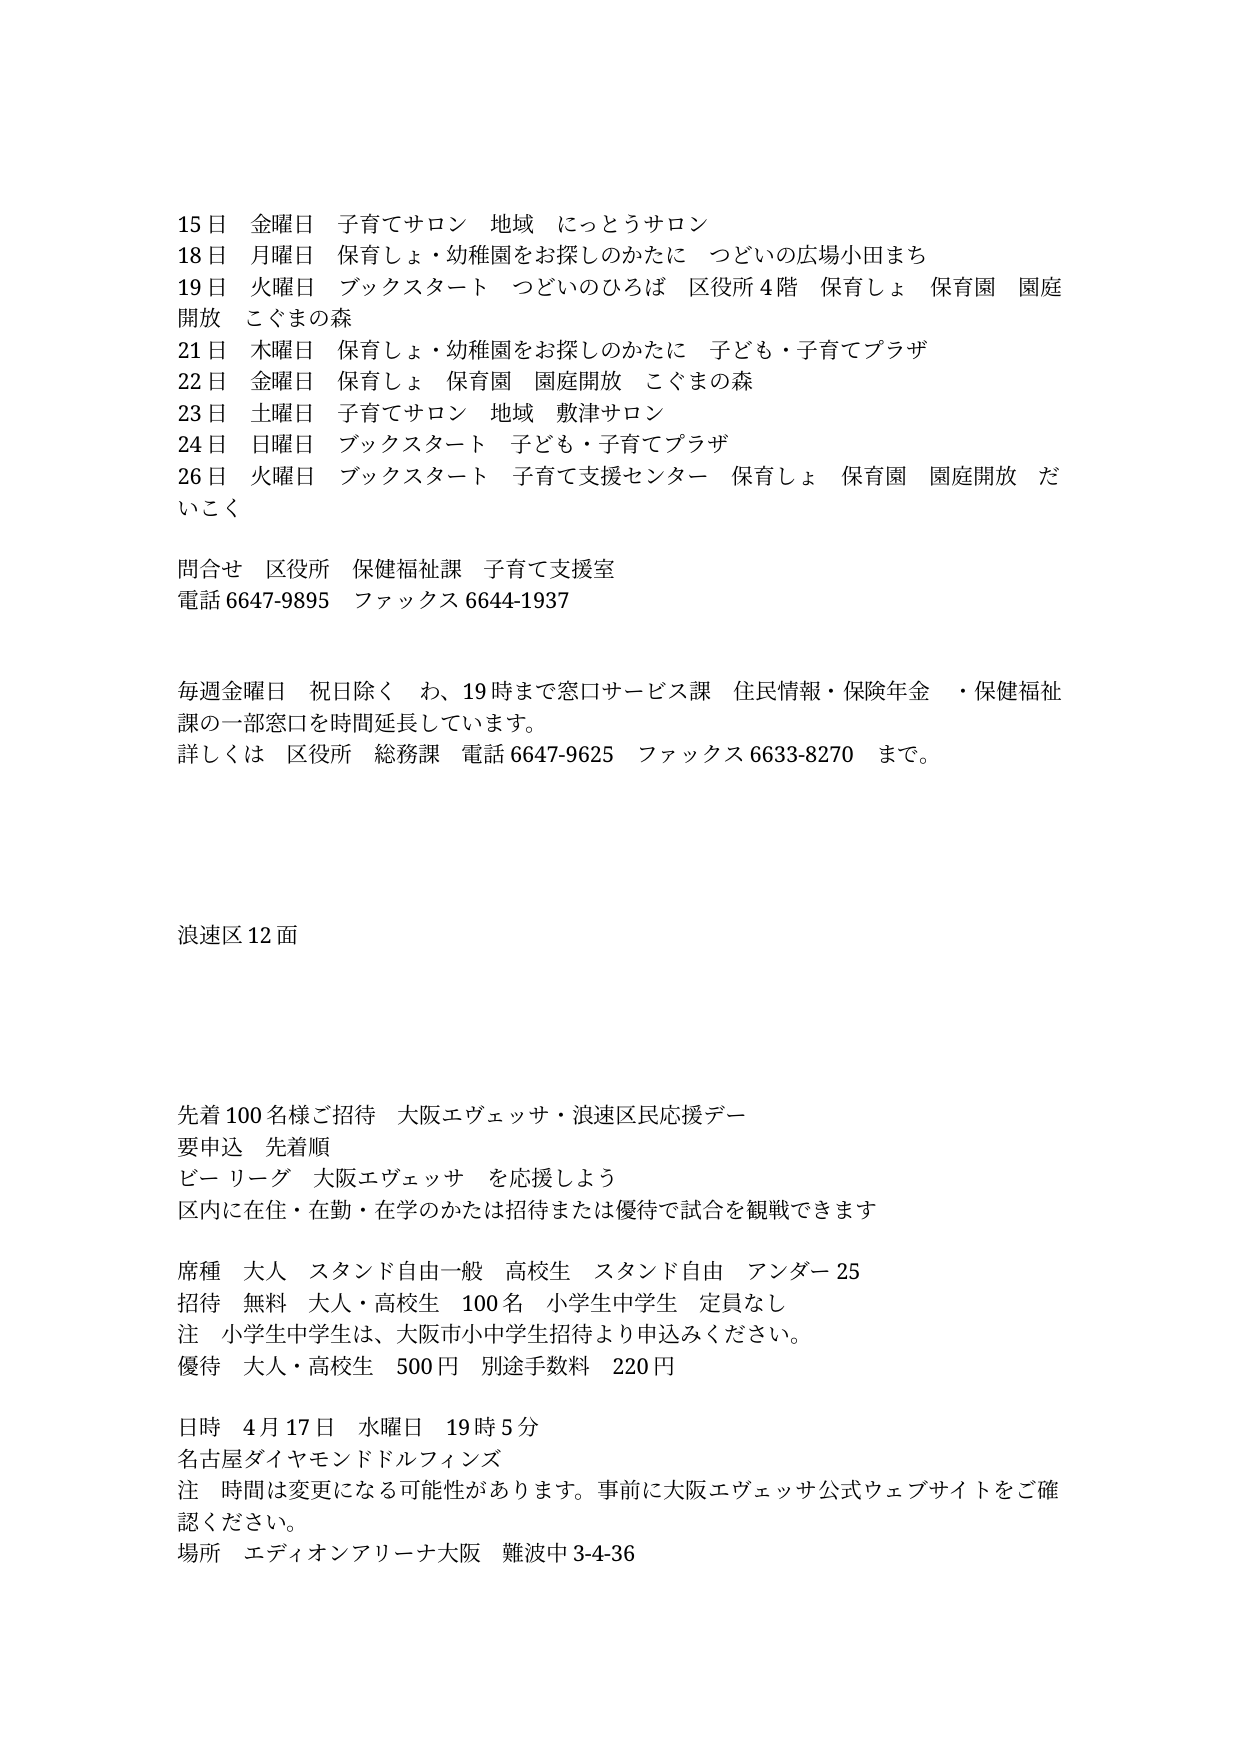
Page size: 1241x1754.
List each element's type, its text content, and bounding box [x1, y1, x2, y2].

text 場所 エディオンアリーナ大阪 難波中3-4-36 [177, 1536, 1063, 1568]
text 席種 大人 スタンド自由一般 高校生 スタンド自由 アンダー25 [177, 1254, 1063, 1286]
text 15日 金曜日 子育てサロン 地域 にっとうサロン [177, 207, 1063, 238]
text 26日 火曜日 ブックスタート 子育て支援センター 保育しょ 保育園 園庭開放 だいこく [177, 459, 1063, 522]
text 区内に在住・在勤・在学のかたは招待または優待で試合を観戦できます [177, 1193, 1063, 1224]
text 招待 無料 大人・高校生 100名 小学生中学生 定員なし [177, 1286, 1063, 1317]
text 注 小学生中学生は、大阪市小中学生招待より申込みください。 [177, 1317, 1063, 1349]
text 問合せ 区役所 保健福祉課 子育て支援室 [177, 552, 1063, 583]
text 23日 土曜日 子育てサロン 地域 敷津サロン [177, 396, 1063, 428]
text 24日 日曜日 ブックスタート 子ども・子育てプラザ [177, 428, 1063, 459]
text 浪速区12面 [177, 918, 1063, 950]
text 21日 木曜日 保育しょ・幼稚園をお探しのかたに 子ども・子育てプラザ [177, 333, 1063, 364]
text 先着100名様ご招待 大阪エヴェッサ・浪速区民応援デー [177, 1099, 1063, 1130]
text 日時 4月17日 水曜日 19時5分 [177, 1410, 1063, 1442]
text 詳しくは 区役所 総務課 電話6647-9625 ファックス6633-8270 まで。 [177, 738, 1063, 769]
text 毎週金曜日 祝日除く わ、19時まで窓口サービス課 住民情報・保険年金 ・保健福祉課の一部窓口を時間延長しています。 [177, 674, 1063, 738]
text 18日 月曜日 保育しょ・幼稚園をお探しのかたに つどいの広場小田まち [177, 238, 1063, 270]
text 注 時間は変更になる可能性があります。事前に大阪エヴェッサ公式ウェブサイトをご確認ください。 [177, 1473, 1063, 1536]
text 19日 火曜日 ブックスタート つどいのひろば 区役所4階 保育しょ 保育園 園庭開放 こぐまの森 [177, 270, 1063, 333]
text 名古屋ダイヤモンドドルフィンズ [177, 1442, 1063, 1473]
text 優待 大人・高校生 500円 別途手数料 220円 [177, 1349, 1063, 1381]
text ビー リーグ 大阪エヴェッサ を応援しよう [177, 1162, 1063, 1193]
text 22日 金曜日 保育しょ 保育園 園庭開放 こぐまの森 [177, 364, 1063, 396]
text 電話6647-9895 ファックス6644-1937 [177, 583, 1063, 615]
text 要申込 先着順 [177, 1130, 1063, 1162]
